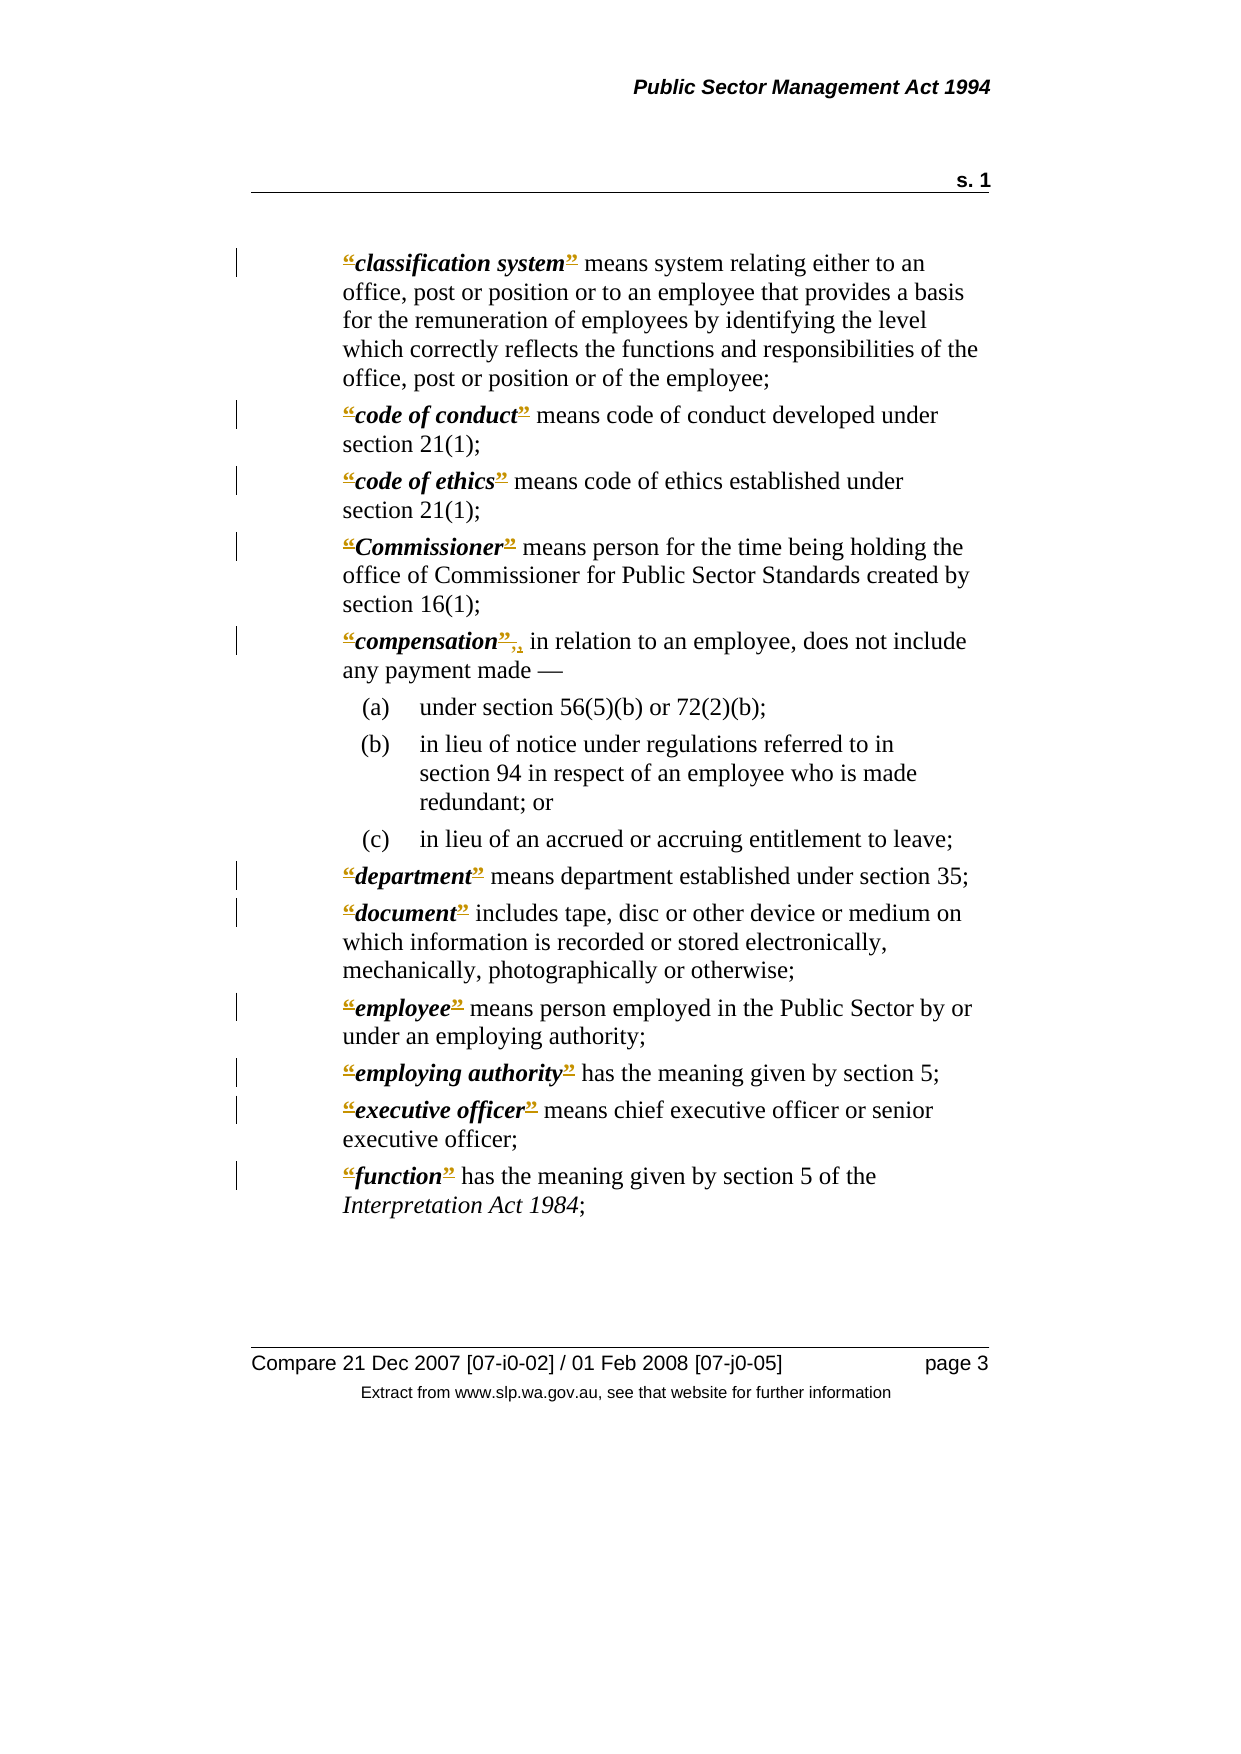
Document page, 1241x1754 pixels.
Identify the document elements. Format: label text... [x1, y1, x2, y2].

text (b) in lieu of notice under regulations referred to in section 94 in respect of an employee who is made redundant; or [251, 729, 989, 816]
text classification system means system relating either to an office, post or position or to an employee that provides a basis for the remuneration of employees by identifying the level which correctly reflects the functions and responsibilities of the office, post or position or of the employee; [251, 248, 989, 392]
text document includes tape, disc or other device or medium on which information is recorded or stored electronically, mechanically, photographically or otherwise; [251, 898, 989, 984]
text employee means person employed in the Public Sector by or under an employing authority; [251, 993, 989, 1050]
text function has the meaning given by section 5 of the Interpretation Act 1984; [251, 1161, 989, 1219]
text code of conduct means code of conduct developed under section 21(1); [251, 400, 989, 458]
text compensation in relation to an employee, does not include any payment made — [251, 626, 989, 684]
text (a) under section 56(5)(b) or 72(2)(b); [251, 692, 989, 721]
text department means department established under section 35; [251, 861, 989, 890]
text Commissioner means person for the time being holding the office of Commissioner for Public Sector Standards created by section 16(1); [251, 532, 989, 618]
text (c) in lieu of an accrued or accruing entitlement to leave; [251, 824, 989, 853]
text executive officer means chief executive officer or senior executive officer; [251, 1096, 989, 1153]
text code of ethics means code of ethics established under section 21(1); [251, 466, 989, 523]
text employing authority has the meaning given by section 5; [251, 1058, 989, 1087]
